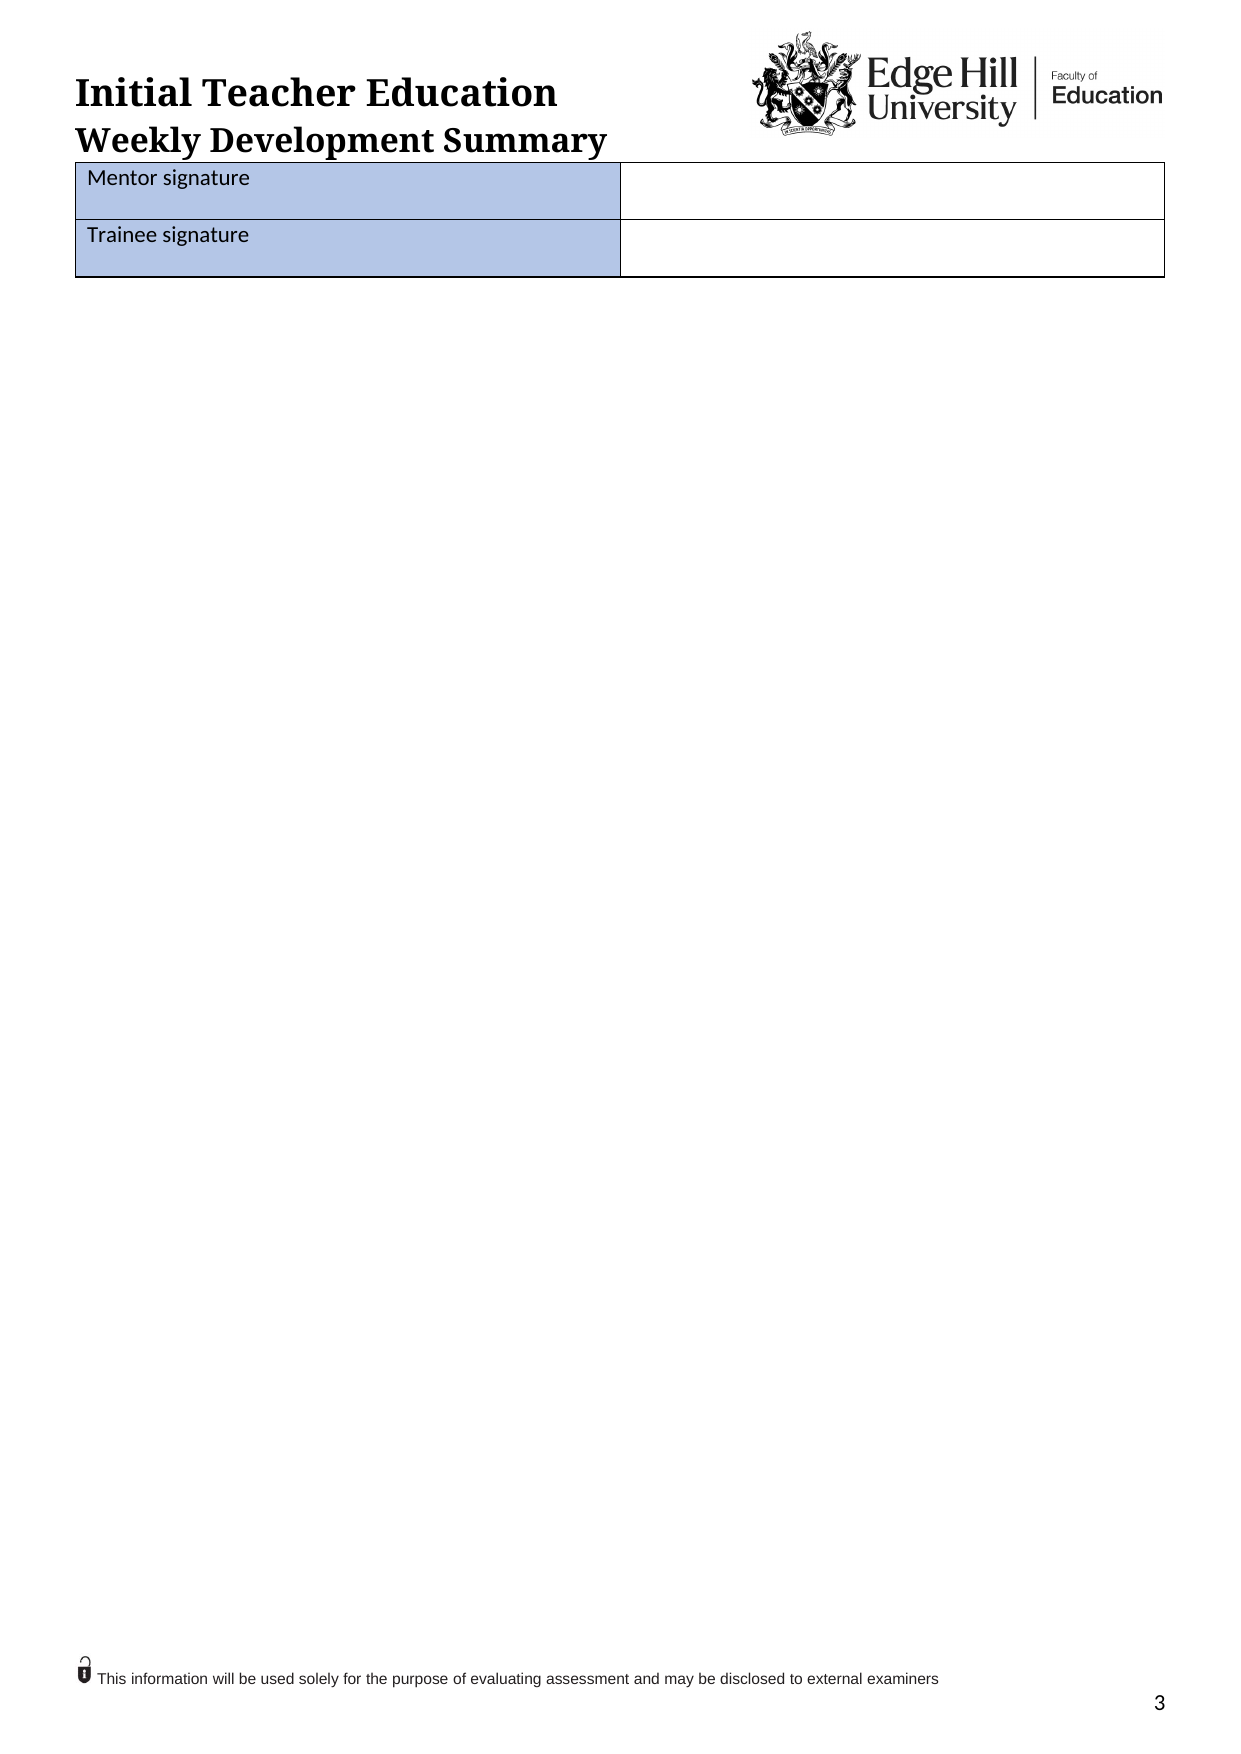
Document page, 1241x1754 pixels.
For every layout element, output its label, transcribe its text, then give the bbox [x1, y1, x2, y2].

table_header Mentor signature [76, 163, 620, 219]
table_cell [621, 220, 1164, 276]
picture [748, 28, 1166, 138]
table_cell Trainee signature [76, 220, 620, 276]
table_header [621, 163, 1164, 219]
picture [75, 1653, 97, 1685]
